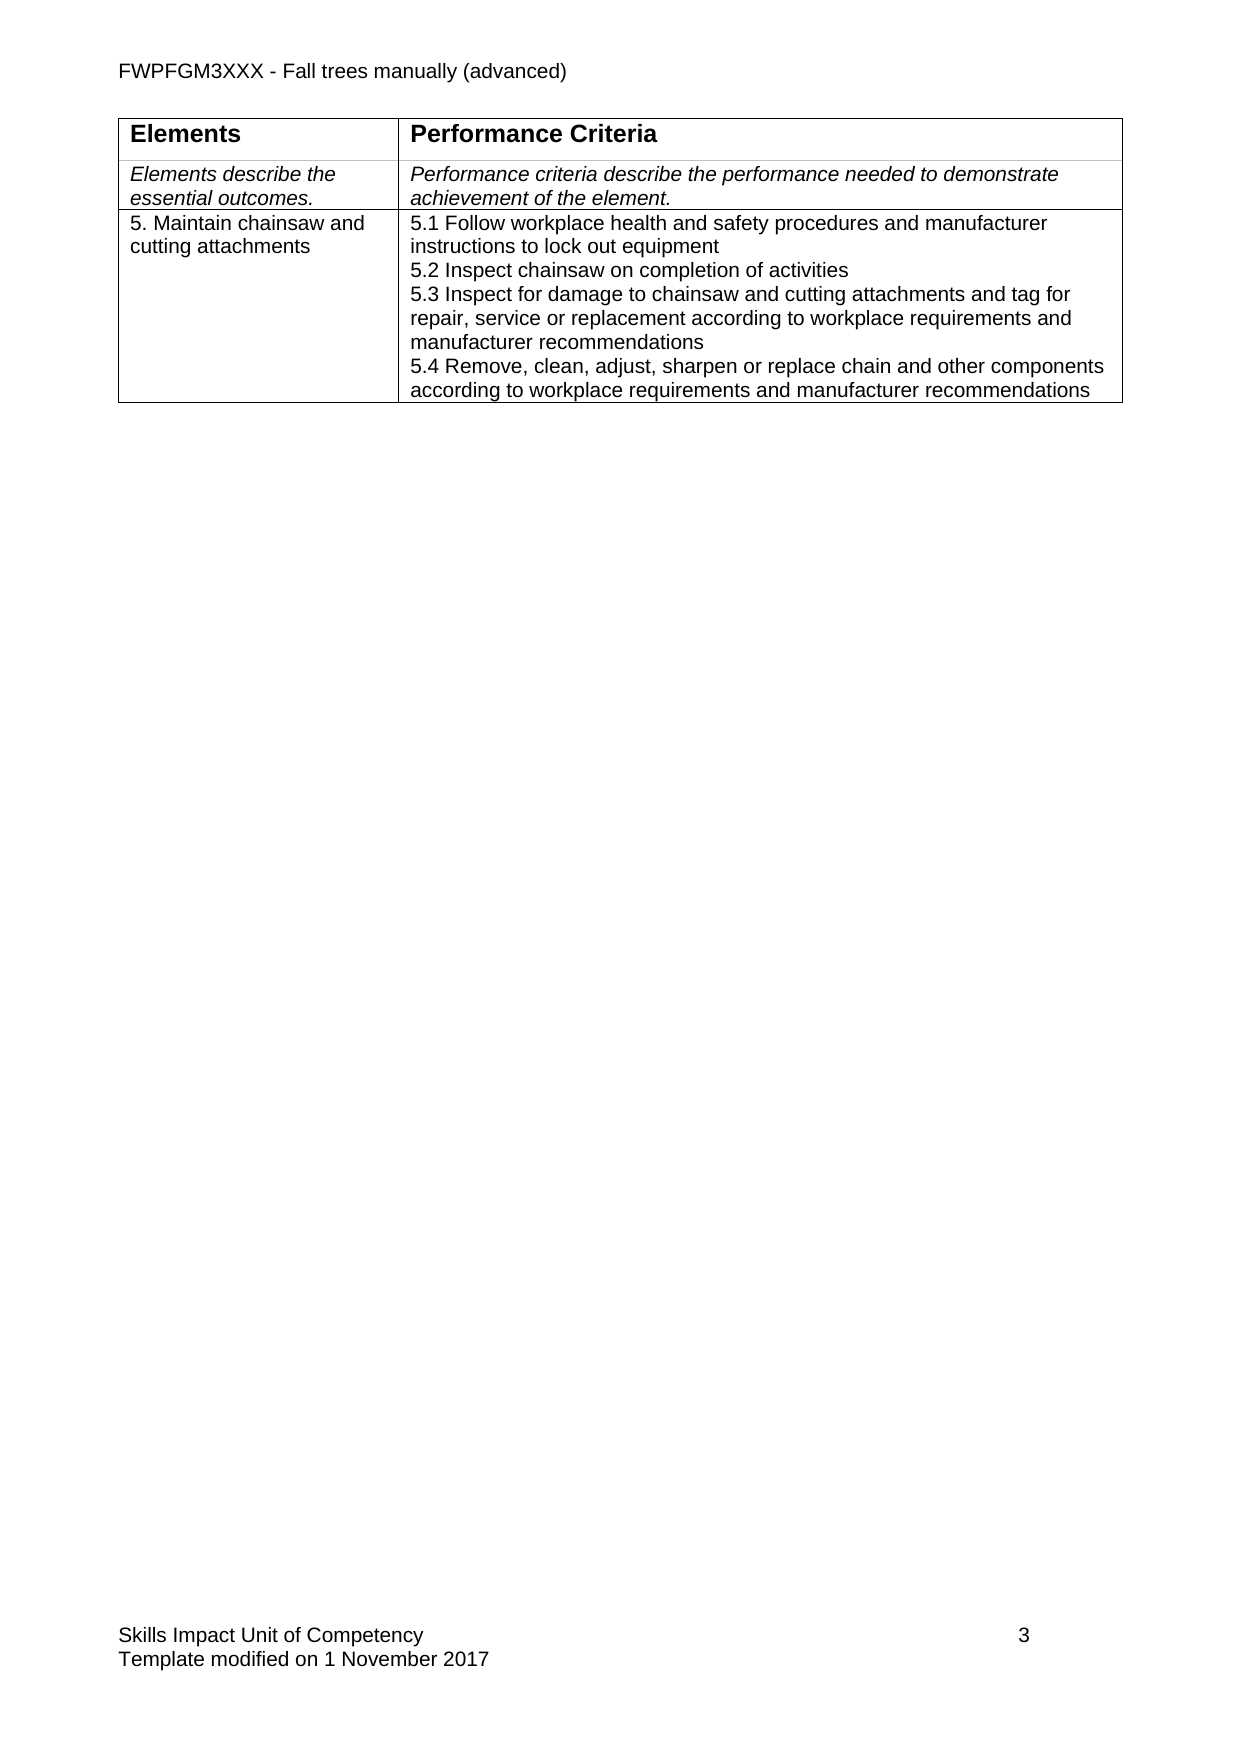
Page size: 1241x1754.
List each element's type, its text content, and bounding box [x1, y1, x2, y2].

table_header Elements [119, 119, 398, 160]
table_header Performance Criteria [399, 119, 1122, 160]
table_cell 5.1 Follow workplace health and safety procedures and manufacturer instructions to lock out equipment 5.2 Inspect chainsaw on completion of activities 5.3 Inspect for damage to chainsaw and cutting attachments and tag for repair, service or replacement according to workplace requirements and manufacturer recommendations 5.4 Remove, clean, adjust, sharpen or replace chain and other components according to workplace requirements and manufacturer recommendations [399, 210, 1122, 402]
table_cell Elements describe the essential outcomes. [119, 161, 398, 209]
table_cell Performance criteria describe the performance needed to demonstrate achievement of the element. [399, 161, 1122, 209]
table_cell 5. Maintain chainsaw and cutting attachments [119, 210, 398, 402]
